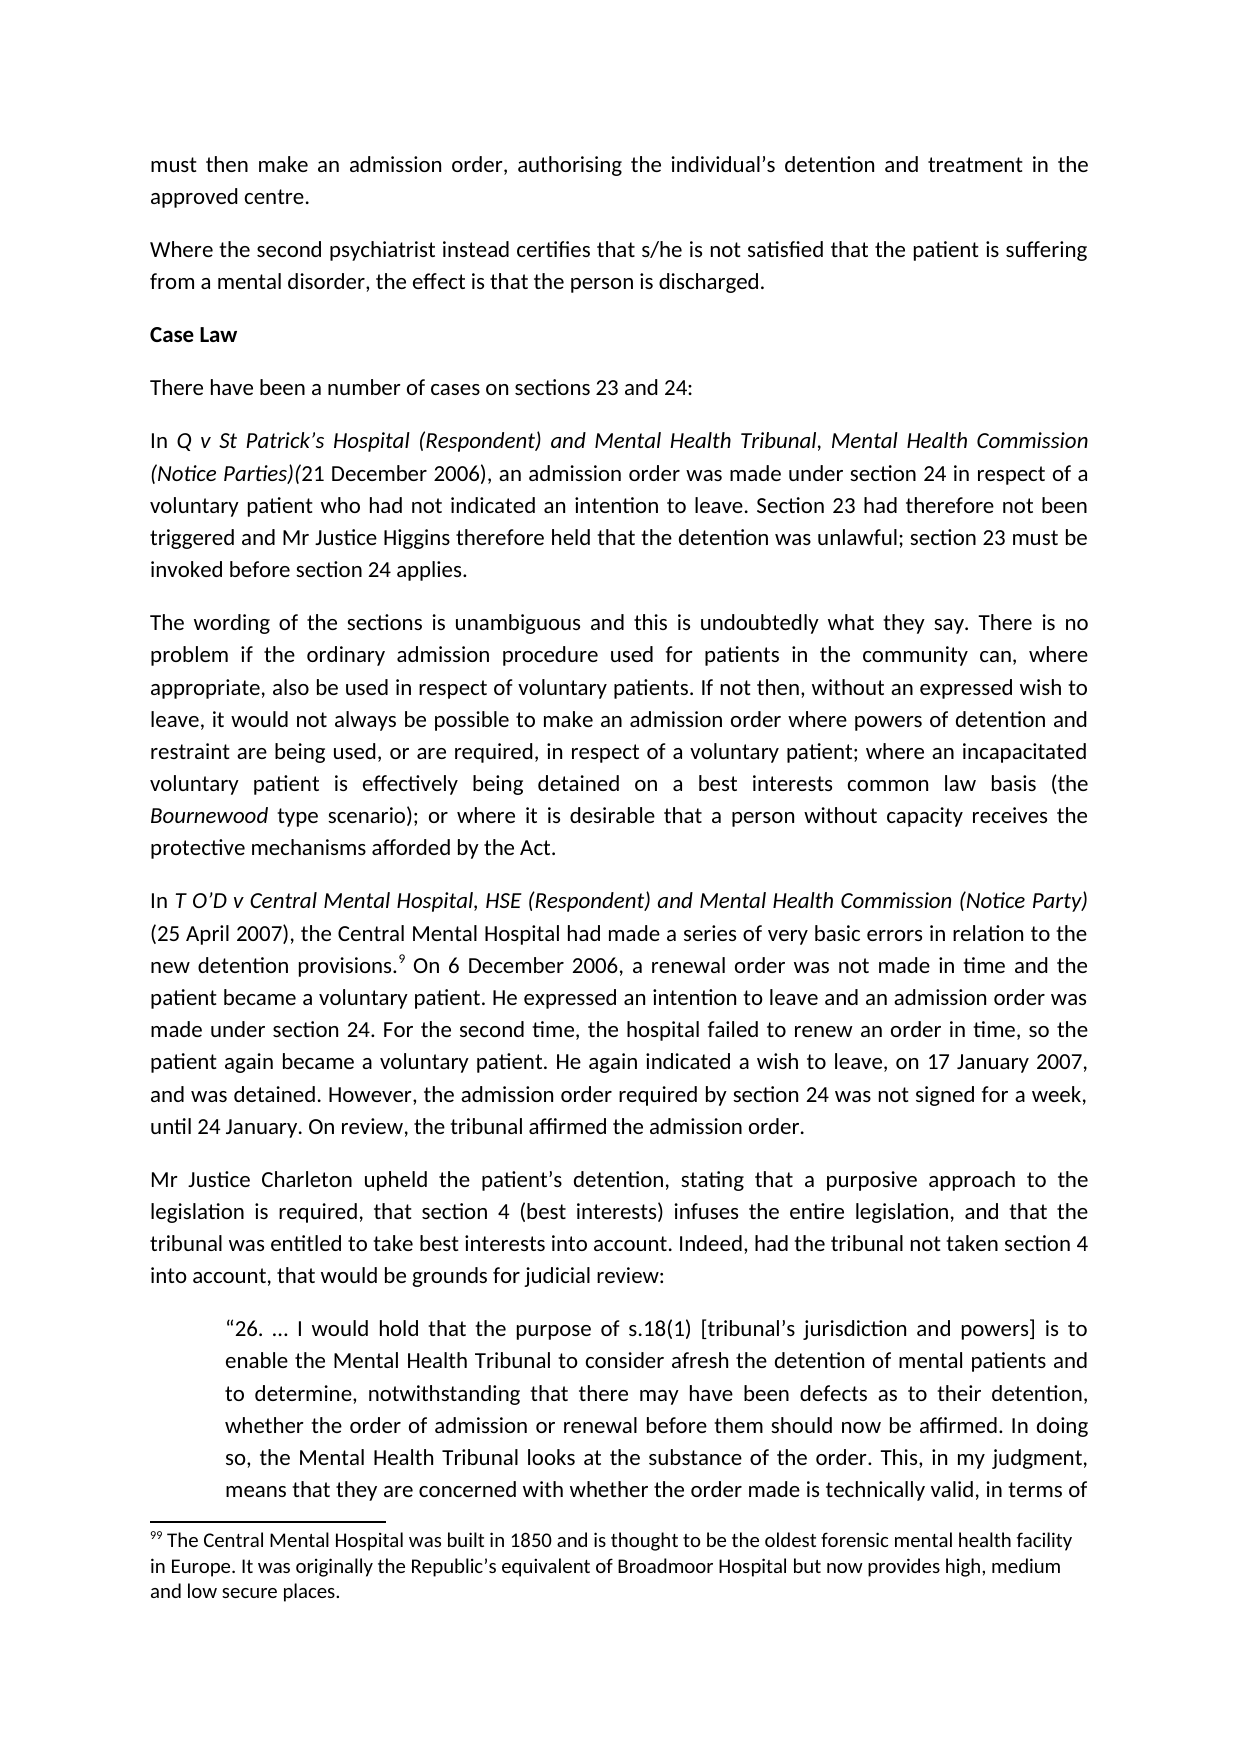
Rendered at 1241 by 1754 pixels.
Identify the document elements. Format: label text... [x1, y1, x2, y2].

text In T O’D v Central Mental Hospital, HSE (Respondent) and Mental Health Commission (Notice Party) (25 April 2007), the Central Mental Hospital had made a series of very basic errors in relation to the new detention provisions.9 On 6 December 2006, a renewal order was not made in time and the patient became a voluntary patient. He expressed an intention to leave and an admission order was made under section 24. For the second time, the hospital failed to renew an order in time, so the patient again became a voluntary patient. He again indicated a wish to leave, on 17 January 2007, and was detained. However, the admission order required by section 24 was not signed for a week, until 24 January. On review, the tribunal affirmed the admission order. [150, 887, 1090, 1140]
text Mr Justice Charleton upheld the patient’s detention, stating that a purposive approach to the legislation is required, that section 4 (best interests) infuses the entire legislation, and that the tribunal was entitled to take best interests into account. Indeed, had the tribunal not taken section 4 into account, that would be grounds for judicial review: [150, 1165, 1090, 1289]
text Case Law [150, 320, 1090, 348]
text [225, 1314, 1090, 1503]
text Where the second psychiatrist instead certifies that s/he is not satisfied that the patient is suffering from a mental disorder, the effect is that the person is discharged. [150, 235, 1090, 295]
text In Q v St Patrick’s Hospital (Respondent) and Mental Health Tribunal, Mental Health Commission (Notice Parties)(21 December 2006), an admission order was made under section 24 in respect of a voluntary patient who had not indicated an intention to leave. Section 23 had therefore not been triggered and Mr Justice Higgins therefore held that the detention was unlawful; section 23 must be invoked before section 24 applies. [150, 426, 1090, 583]
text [150, 150, 1090, 210]
text The wording of the sections is unambiguous and this is undoubtedly what they say. There is no problem if the ordinary admission procedure used for patients in the community can, where appropriate, also be used in respect of voluntary patients. If not then, without an expressed wish to leave, it would not always be possible to make an admission order where powers of detention and restraint are being used, or are required, in respect of a voluntary patient; where an incapacitated voluntary patient is effectively being detained on a best interests common law basis (the Bournewood type scenario); or where it is desirable that a person without capacity receives the protective mechanisms afforded by the Act. [150, 608, 1090, 862]
text There have been a number of cases on sections 23 and 24: [150, 373, 1090, 401]
